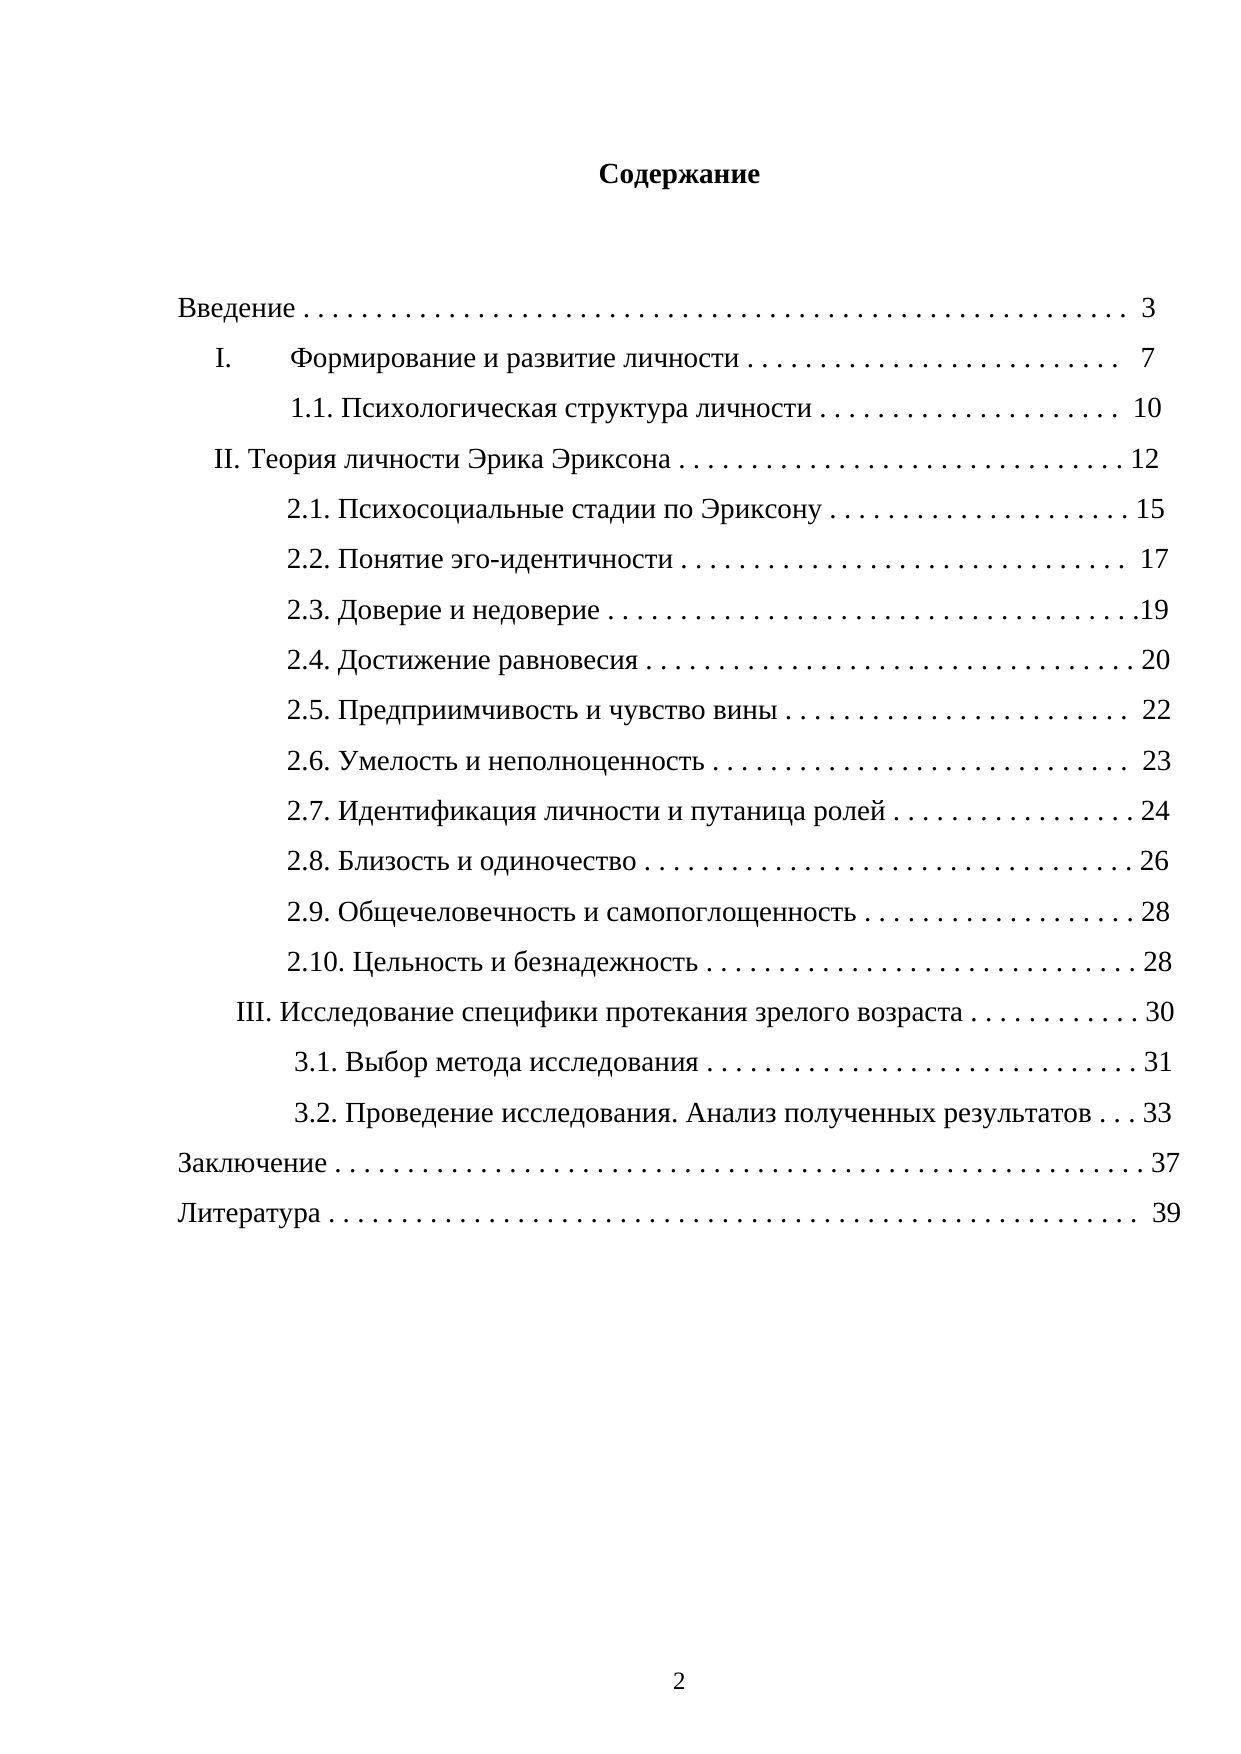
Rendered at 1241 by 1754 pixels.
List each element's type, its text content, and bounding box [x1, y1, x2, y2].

text 2.7. Идентификация личности и путаница ролей . . . . . . . . . . . . . . . . . 24 [177, 793, 1181, 827]
text Введение . . . . . . . . . . . . . . . . . . . . . . . . . . . . . . . . . . . . . . . . . . . . . . . . . . . . . . . . . 3 [177, 290, 1181, 323]
text 2.1. Психосоциальные стадии по Эриксону . . . . . . . . . . . . . . . . . . . . . 15 [177, 491, 1181, 525]
text Литература . . . . . . . . . . . . . . . . . . . . . . . . . . . . . . . . . . . . . . . . . . . . . . . . . . . . . . . . 39 [177, 1196, 1181, 1229]
text 2.8. Близость и одиночество . . . . . . . . . . . . . . . . . . . . . . . . . . . . . . . . . . 26 [177, 843, 1181, 877]
list Формирование и развитие личности . . . . . . . . . . . . . . . . . . . . . . . . . . 7 [215, 340, 1181, 374]
text 2.9. Общечеловечность и самопоглощенность . . . . . . . . . . . . . . . . . . . 28 [177, 894, 1181, 927]
text 2.10. Цельность и безнадежность . . . . . . . . . . . . . . . . . . . . . . . . . . . . . . 28 [177, 944, 1181, 977]
text 2.4. Достижение равновесия . . . . . . . . . . . . . . . . . . . . . . . . . . . . . . . . . . 20 [177, 642, 1181, 676]
text III. Исследование специфики протекания зрелого возраста . . . . . . . . . . . . 30 [177, 994, 1181, 1028]
text Содержание [177, 156, 1181, 189]
text Заключение . . . . . . . . . . . . . . . . . . . . . . . . . . . . . . . . . . . . . . . . . . . . . . . . . . . . . . . . 37 [177, 1145, 1181, 1179]
text II. Теория личности Эрика Эриксона . . . . . . . . . . . . . . . . . . . . . . . . . . . . . . . 12 [177, 441, 1181, 474]
text 1.1. Психологическая структура личности . . . . . . . . . . . . . . . . . . . . . 10 [290, 391, 1181, 424]
text 2.2. Понятие эго-идентичности . . . . . . . . . . . . . . . . . . . . . . . . . . . . . . . 17 [177, 541, 1181, 575]
text 2.6. Умелость и неполноценность . . . . . . . . . . . . . . . . . . . . . . . . . . . . . 23 [177, 743, 1181, 776]
text 2.5. Предприимчивость и чувство вины . . . . . . . . . . . . . . . . . . . . . . . . 22 [177, 692, 1181, 726]
text 3.2. Проведение исследования. Анализ полученных результатов . . . 33 [177, 1095, 1181, 1128]
text 2.3. Доверие и недоверие . . . . . . . . . . . . . . . . . . . . . . . . . . . . . . . . . . . . .19 [177, 592, 1181, 625]
text 3.1. Выбор метода исследования . . . . . . . . . . . . . . . . . . . . . . . . . . . . . . 31 [177, 1044, 1181, 1078]
